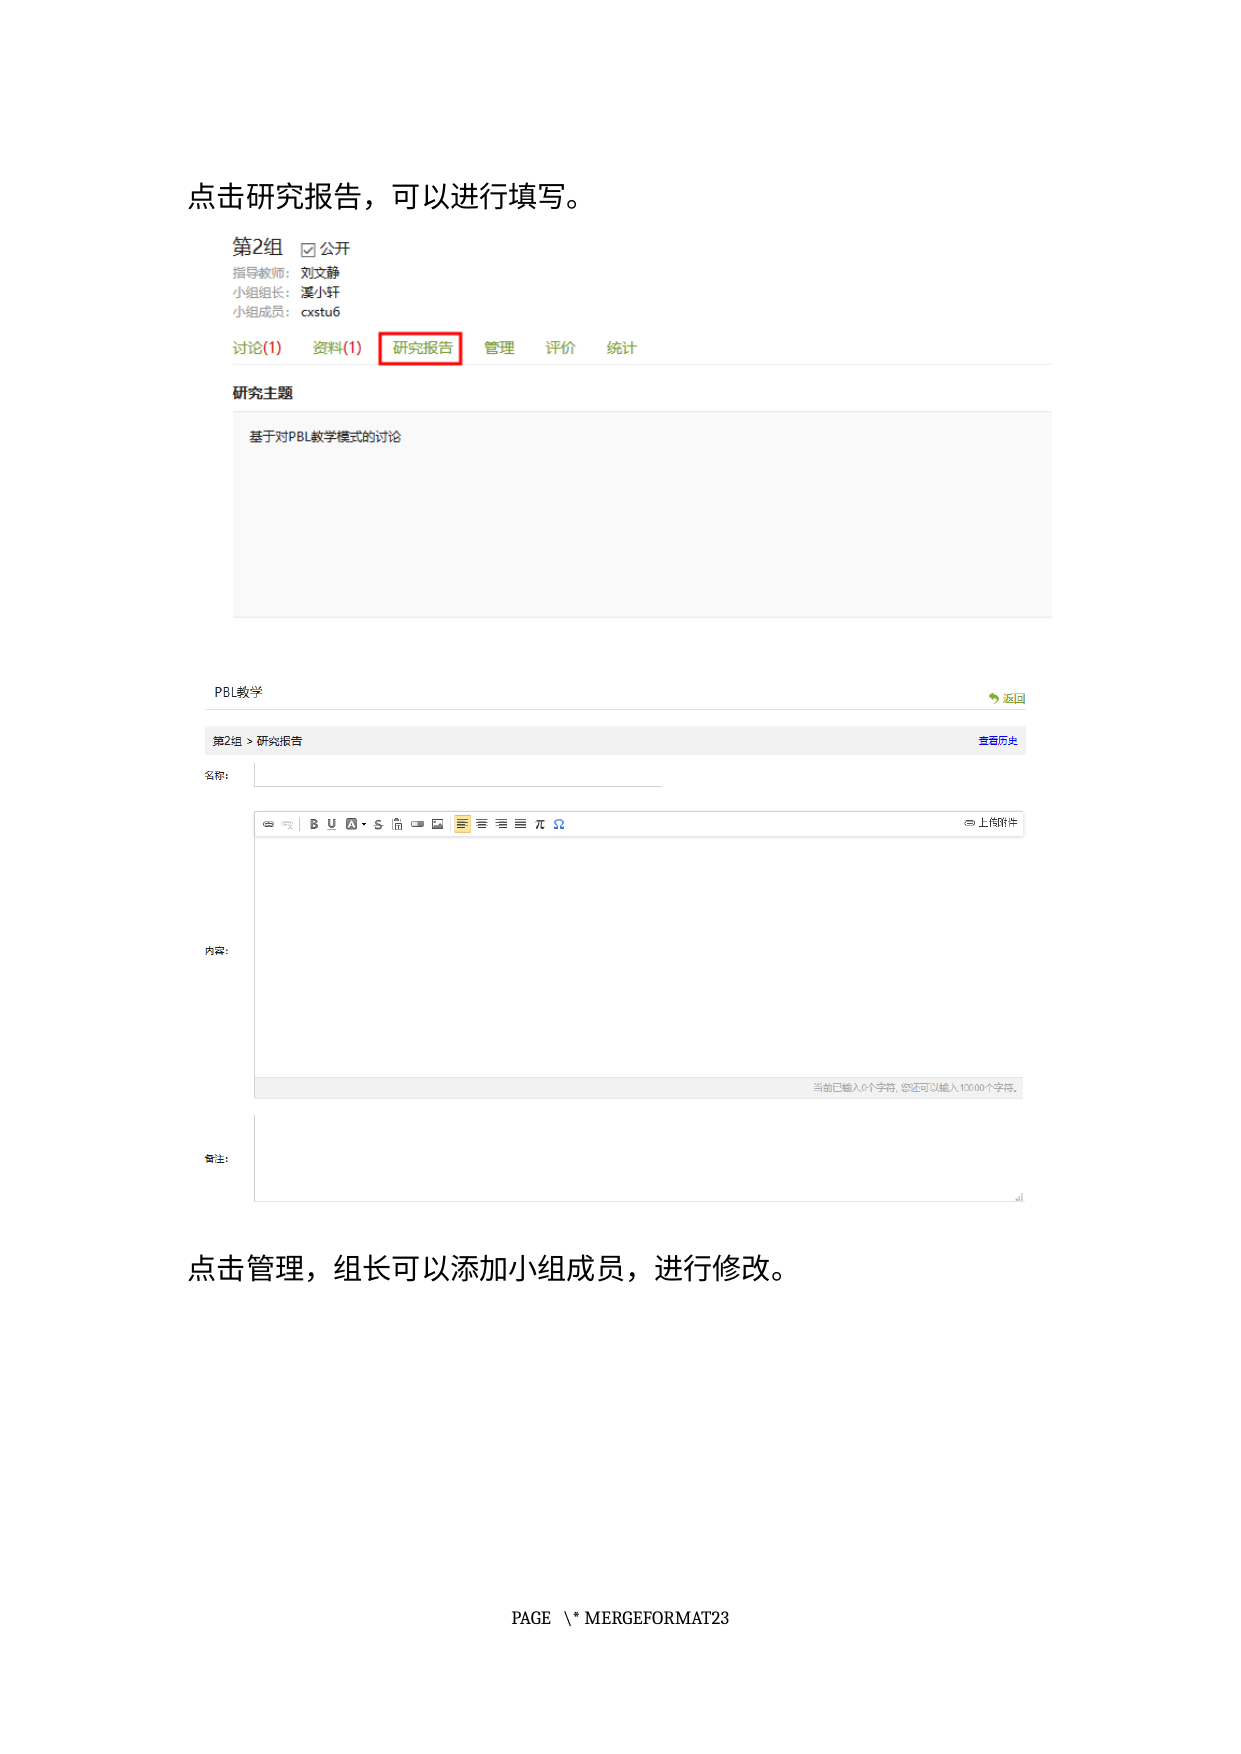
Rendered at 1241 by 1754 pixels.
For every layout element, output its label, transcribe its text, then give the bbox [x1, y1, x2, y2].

text 点击管理，组长可以添加小组成员，进行修改。 [187, 1234, 1053, 1299]
picture [187, 682, 1051, 1206]
text 点击研究报告，可以进行填写。 [187, 162, 1053, 227]
picture [187, 227, 1052, 620]
